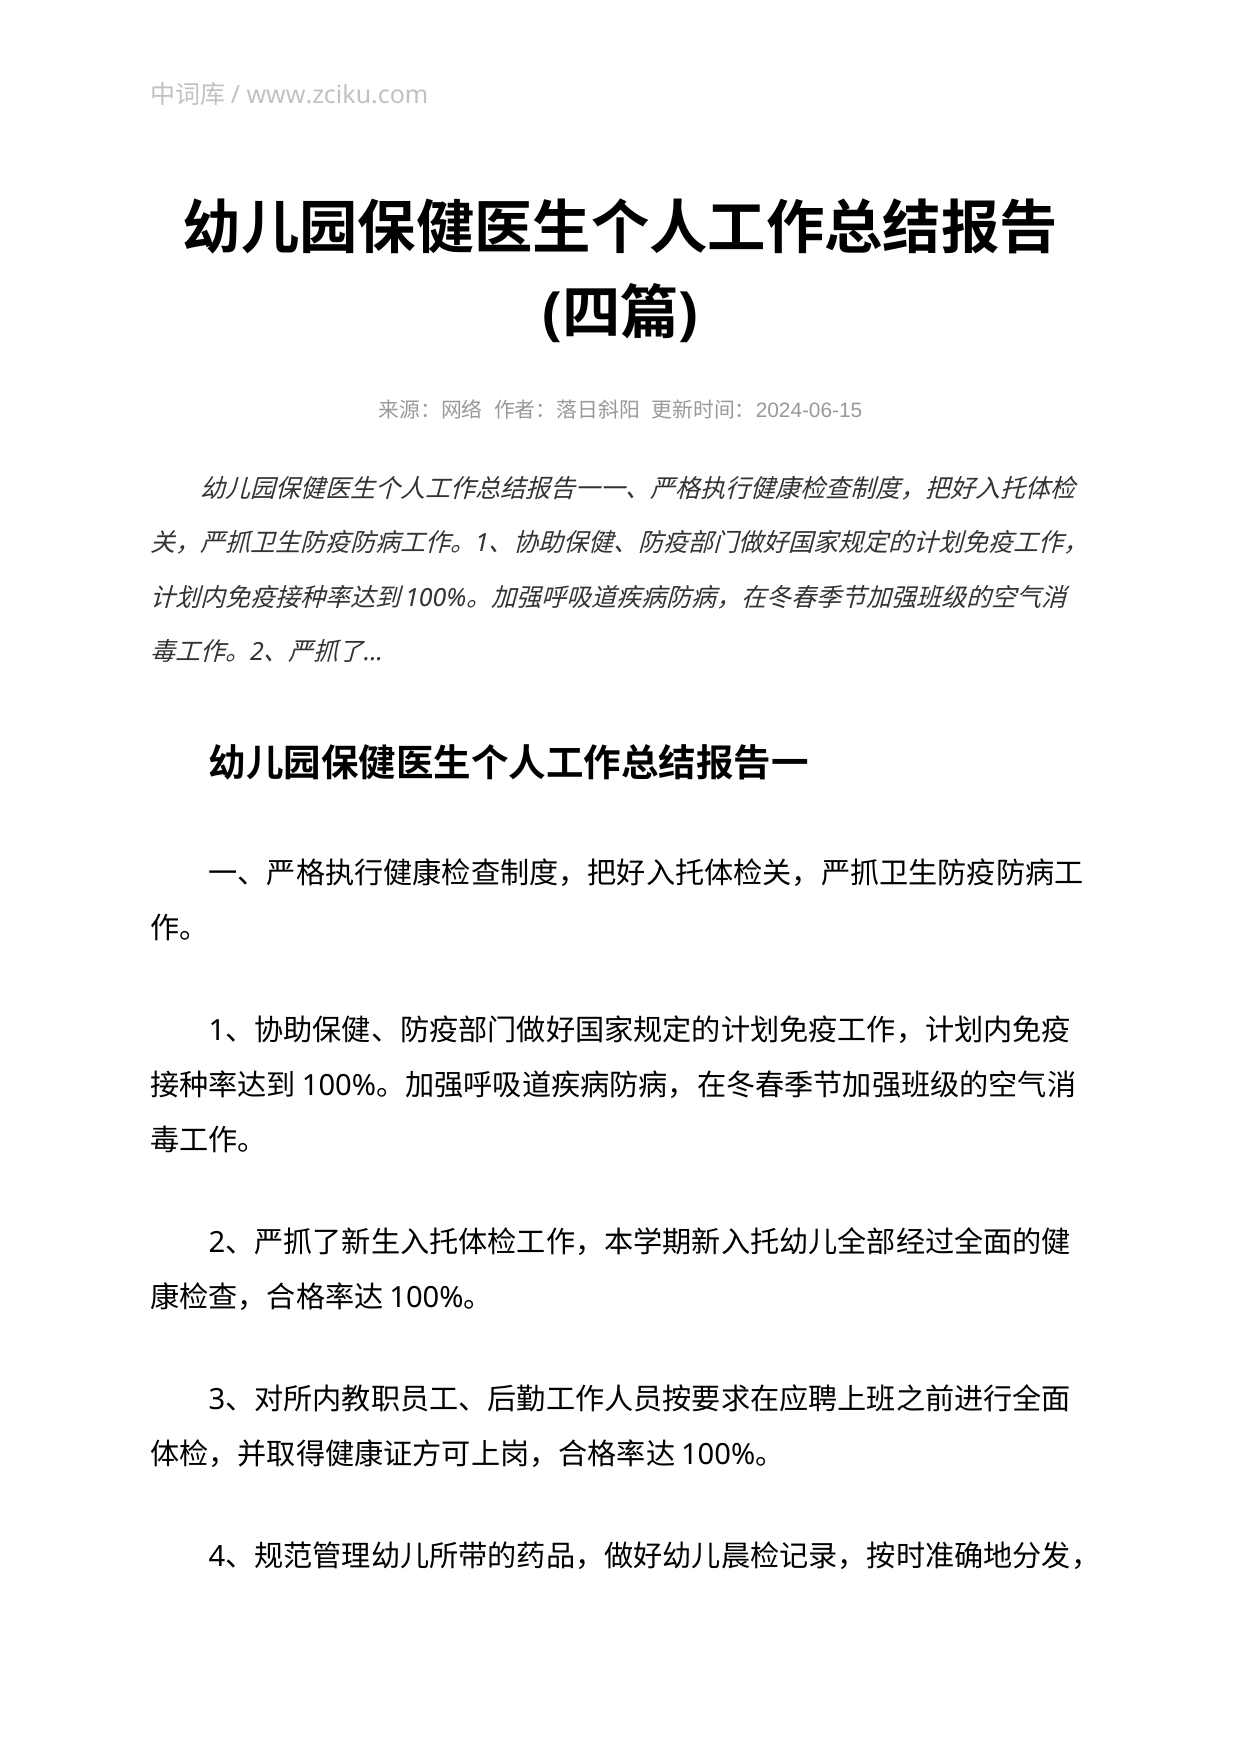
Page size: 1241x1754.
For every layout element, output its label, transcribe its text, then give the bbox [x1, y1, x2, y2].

text 1、协助保健、防疫部门做好国家规定的计划免疫工作，计划内免疫接种率达到100%。加强呼吸道疾病防病，在冬春季节加强班级的空气消毒工作。 [150, 1007, 1090, 1159]
text 一、严格执行健康检查制度，把好入托体检关，严抓卫生防疫防病工作。 [150, 850, 1090, 947]
text 来源：网络 作者：落日斜阳 更新时间：2024-06-15 [150, 397, 1090, 421]
text 幼儿园保健医生个人工作总结报告一 [150, 733, 1090, 787]
subtitle 幼儿园保健医生个人工作总结报告(四篇) [150, 181, 1090, 351]
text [150, 1532, 1090, 1575]
text 幼儿园保健医生个人工作总结报告一一、严格执行健康检查制度，把好入托体检关，严抓卫生防疫防病工作。1、协助保健、防疫部门做好国家规定的计划免疫工作，计划内免疫接种率达到100%。加强呼吸道疾病防病，在冬春季节加强班级的空气消毒工作。2、严抓了... [150, 468, 1090, 668]
text 2、严抓了新生入托体检工作，本学期新入托幼儿全部经过全面的健康检查，合格率达100%。 [150, 1218, 1090, 1316]
text 3、对所内教职员工、后勤工作人员按要求在应聘上班之前进行全面体检，并取得健康证方可上岗，合格率达100%。 [150, 1375, 1090, 1473]
